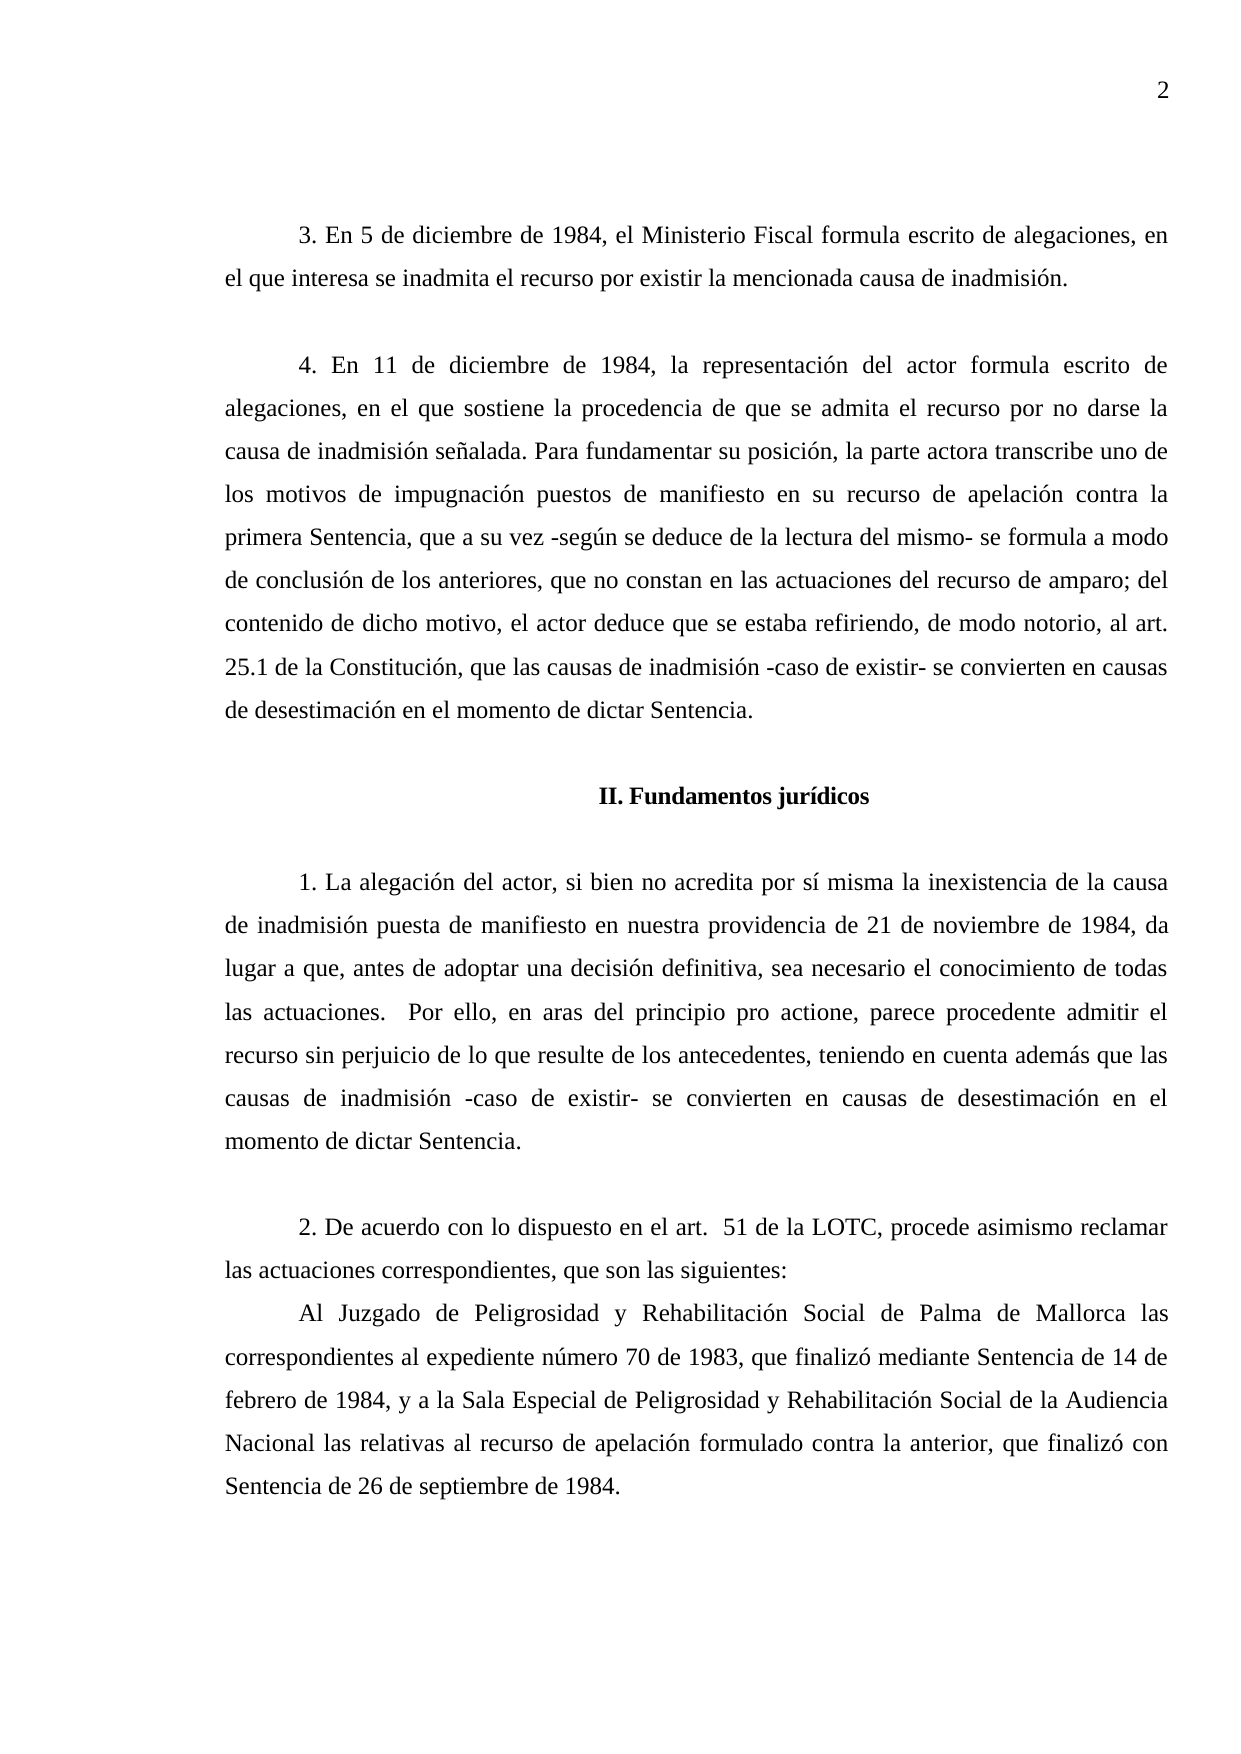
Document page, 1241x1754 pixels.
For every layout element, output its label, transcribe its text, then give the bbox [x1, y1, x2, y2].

text 2. De acuerdo con lo dispuesto en el art. 51 de la LOTC, procede asimismo reclamar las actuaciones correspondientes, que son las siguientes: [224, 1212, 1169, 1284]
text 4. En 11 de diciembre de 1984, la representación del actor formula escrito de alegaciones, en el que sostiene la procedencia de que se admita el recurso por no darse la causa de inadmisión señalada. Para fundamentar su posición, la parte actora transcribe uno de los motivos de impugnación puestos de manifiesto en su recurso de apelación contra la primera Sentencia, que a su vez -según se deduce de la lectura del mismo- se formula a modo de conclusión de los anteriores, que no constan en las actuaciones del recurso de amparo; del contenido de dicho motivo, el actor deduce que se estaba refiriendo, de modo notorio, al art. 25.1 de la Constitución, que las causas de inadmisión -caso de existir- se convierten en causas de desestimación en el momento de dictar Sentencia. [224, 350, 1169, 723]
text Al Juzgado de Peligrosidad y Rehabilitación Social de Palma de Mallorca las correspondientes al expediente número 70 de 1983, que finalizó mediante Sentencia de 14 de febrero de 1984, y a la Sala Especial de Peligrosidad y Rehabilitación Social de la Audiencia Nacional las relativas al recurso de apelación formulado contra la anterior, que finalizó con Sentencia de 26 de septiembre de 1984. [224, 1298, 1169, 1500]
subtitle II. Fundamentos jurídicos [224, 781, 1169, 810]
text 1. La alegación del actor, si bien no acredita por sí misma la inexistencia de la causa de inadmisión puesta de manifiesto en nuestra providencia de 21 de noviembre de 1984, da lugar a que, antes de adoptar una decisión definitiva, sea necesario el conocimiento de todas las actuaciones. Por ello, en aras del principio pro actione, parece procedente admitir el recurso sin perjuicio de lo que resulte de los antecedentes, teniendo en cuenta además que las causas de inadmisión -caso de existir- se convierten en causas de desestimación en el momento de dictar Sentencia. [224, 867, 1169, 1155]
text 3. En 5 de diciembre de 1984, el Ministerio Fiscal formula escrito de alegaciones, en el que interesa se inadmita el recurso por existir la mencionada causa de inadmisión. [224, 220, 1169, 292]
